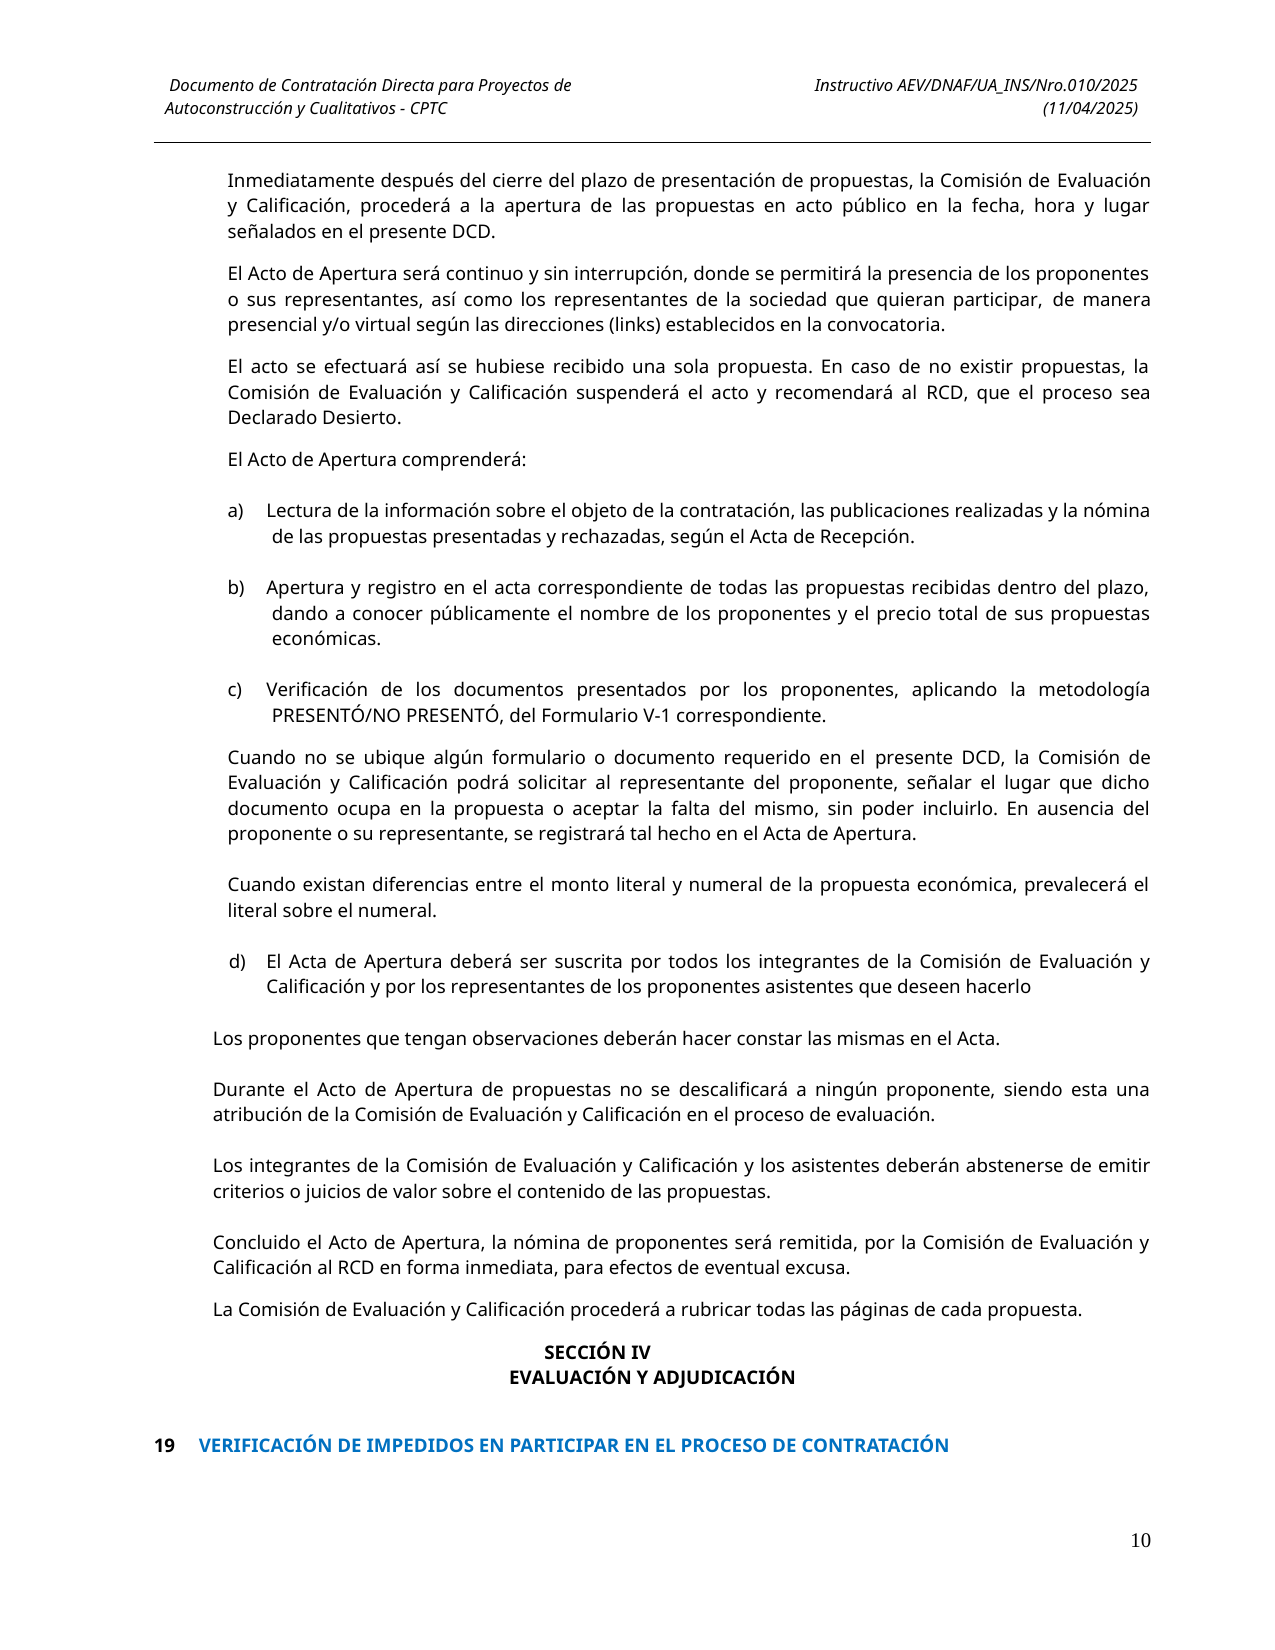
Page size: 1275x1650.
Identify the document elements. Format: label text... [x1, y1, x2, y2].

list Verificación de los documentos presentados por los proponentes, aplicando la metodología PRESENTÓ/NO PRESENTÓ, del Formulario V-1 correspondiente. [227, 676, 1151, 727]
list Cuando existan diferencias entre el monto literal y numeral de la propuesta económica, prevalecerá el literal sobre el numeral. [227, 872, 1151, 923]
list El acto se efectuará así se hubiese recibido una sola propuesta. En caso de no existir propuestas, la Comisión de Evaluación y Calificación suspenderá el acto y recomendará al RCD, que el proceso sea Declarado Desierto. [227, 353, 1151, 430]
list VERIFICACIÓN DE IMPEDIDOS EN PARTICIPAR EN EL PROCESO DE CONTRATACIÓN [153, 1432, 1151, 1458]
list La Comisión de Evaluación y Calificación procederá a rubricar todas las páginas de cada propuesta. [213, 1297, 1151, 1322]
list El Acta de Apertura deberá ser suscrita por todos los integrantes de la Comisión de Evaluación y Calificación y por los representantes de los proponentes asistentes que deseen hacerlo [228, 948, 1151, 999]
text Durante el Acto de Apertura de propuestas no se descalificará a ningún proponente, siendo esta una atribución de la Comisión de Evaluación y Calificación en el proceso de evaluación. [213, 1076, 1151, 1127]
text Los integrantes de la Comisión de Evaluación y Calificación y los asistentes deberán abstenerse de emitir criterios o juicios de valor sobre el contenido de las propuestas. [213, 1152, 1151, 1203]
text EVALUACIÓN Y ADJUDICACIÓN [153, 1364, 1151, 1390]
list Cuando no se ubique algún formulario o documento requerido en el presente DCD, la Comisión de Evaluación y Calificación podrá solicitar al representante del proponente, señalar el lugar que dicho documento ocupa en la propuesta o aceptar la falta del mismo, sin poder incluirlo. En ausencia del proponente o su representante, se registrará tal hecho en el Acta de Apertura. [227, 744, 1151, 846]
list Apertura y registro en el acta correspondiente de todas las propuestas recibidas dentro del plazo, dando a conocer públicamente el nombre de los proponentes y el precio total de sus propuestas económicas. [227, 574, 1151, 651]
list Lectura de la información sobre el objeto de la contratación, las publicaciones realizadas y la nómina de las propuestas presentadas y rechazadas, según el Acta de Recepción. [227, 498, 1151, 549]
text El Acto de Apertura comprenderá: [227, 447, 1151, 472]
text Concluido el Acto de Apertura, la nómina de proponentes será remitida, por la Comisión de Evaluación y Calificación al RCD en forma inmediata, para efectos de eventual excusa. [213, 1229, 1151, 1280]
list El Acto de Apertura será continuo y sin interrupción, donde se permitirá la presencia de los proponentes o sus representantes, así como los representantes de la sociedad que quieran participar, de manera presencial y/o virtual según las direcciones (links) establecidos en la convocatoria. [227, 260, 1151, 337]
list Inmediatamente después del cierre del plazo de presentación de propuestas, la Comisión de Evaluación y Calificación, procederá a la apertura de las propuestas en acto público en la fecha, hora y lugar señalados en el presente DCD. [227, 167, 1151, 244]
text SECCIÓN IV [213, 1339, 1151, 1364]
text Los proponentes que tengan observaciones deberán hacer constar las mismas en el Acta. [213, 1025, 1151, 1050]
